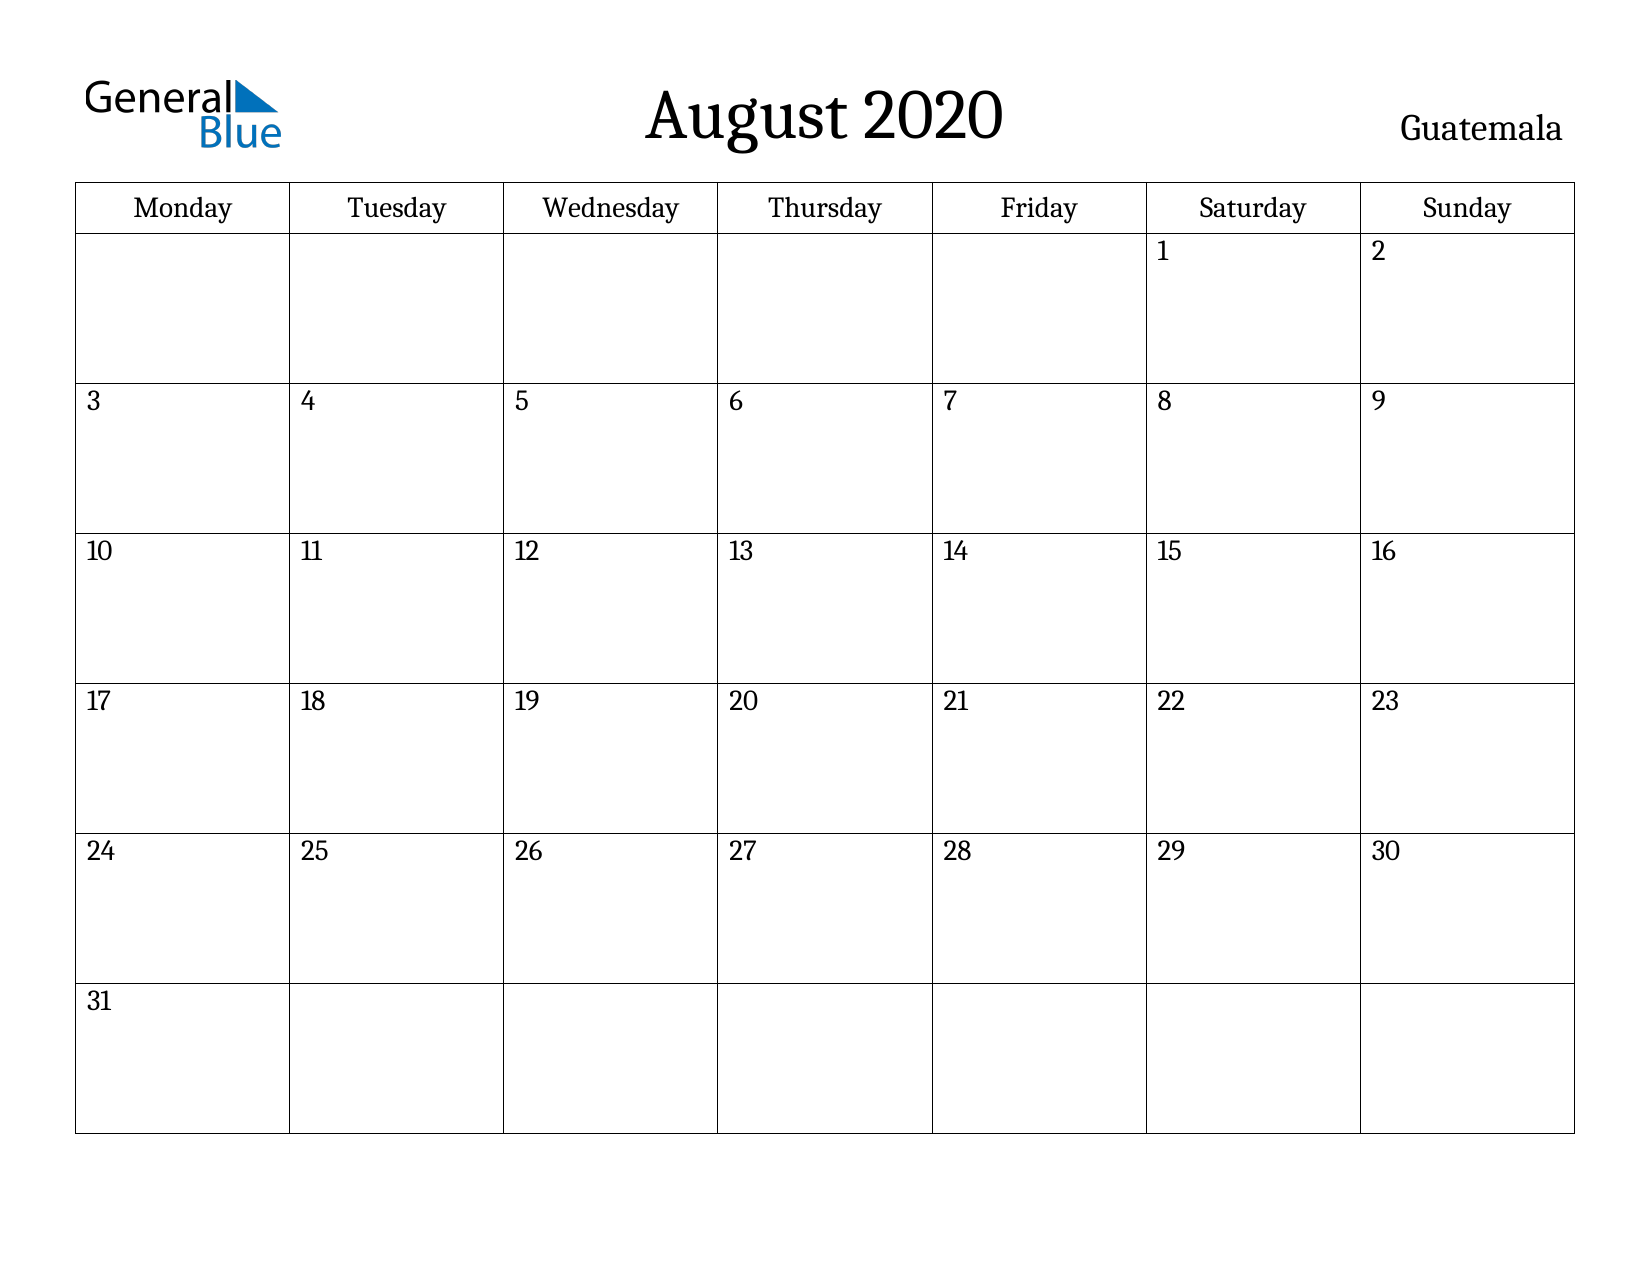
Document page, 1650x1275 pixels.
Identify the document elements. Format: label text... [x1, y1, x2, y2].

table_cell 30 [1361, 834, 1574, 867]
table_cell [504, 984, 717, 1017]
table_cell 2 [1361, 234, 1574, 267]
table_cell [504, 267, 717, 383]
table_cell [718, 267, 932, 383]
table_header Guatemala [1146, 75, 1574, 182]
table_cell [1361, 1018, 1574, 1133]
table_cell 10 [76, 534, 289, 567]
table_cell 18 [290, 684, 503, 717]
table_cell 9 [1361, 384, 1574, 417]
table_cell [933, 234, 1146, 267]
table_cell Tuesday [290, 183, 503, 233]
table_cell 23 [1361, 684, 1574, 717]
table_cell [290, 717, 503, 833]
table_cell [718, 417, 932, 533]
table_cell [1147, 1018, 1360, 1133]
table_cell [76, 267, 289, 383]
table_cell [718, 567, 932, 683]
table_cell 5 [504, 384, 717, 417]
table_cell [504, 567, 717, 683]
table_cell 8 [1147, 384, 1360, 417]
table_cell [76, 1018, 289, 1133]
table_cell 7 [933, 384, 1146, 417]
table_header August 2020 [504, 75, 1146, 182]
table_cell [504, 717, 717, 833]
table_cell [290, 234, 503, 267]
table_cell [1147, 984, 1360, 1017]
table_cell 3 [76, 384, 289, 417]
table_cell 16 [1361, 534, 1574, 567]
table_cell 19 [504, 684, 717, 717]
table_cell [1147, 567, 1360, 683]
table_cell [933, 717, 1146, 833]
table_cell [718, 234, 932, 267]
table_cell [290, 267, 503, 383]
table_cell 20 [718, 684, 932, 717]
table_cell [933, 984, 1146, 1017]
table_cell 21 [933, 684, 1146, 717]
table_cell Thursday [718, 183, 932, 233]
table_cell [1361, 717, 1574, 833]
table_cell [1361, 984, 1574, 1017]
table_cell 15 [1147, 534, 1360, 567]
table_cell [76, 417, 289, 533]
table_cell Saturday [1147, 183, 1360, 233]
table_cell 13 [718, 534, 932, 567]
table_cell [1361, 417, 1574, 533]
table_cell [290, 1018, 503, 1133]
table_cell [76, 234, 289, 267]
table_cell 25 [290, 834, 503, 867]
table_cell 29 [1147, 834, 1360, 867]
table_cell [933, 267, 1146, 383]
table_cell Friday [933, 183, 1146, 233]
table_cell 17 [76, 684, 289, 717]
table_cell 26 [504, 834, 717, 867]
table_cell [1147, 868, 1360, 983]
table_cell [718, 1018, 932, 1133]
table_cell [718, 717, 932, 833]
table_cell [76, 717, 289, 833]
table_cell [1361, 567, 1574, 683]
table_cell [504, 417, 717, 533]
table_cell [1147, 717, 1360, 833]
table_cell [290, 567, 503, 683]
table_cell 12 [504, 534, 717, 567]
table_cell [76, 868, 289, 983]
table_cell [290, 868, 503, 983]
table_cell 4 [290, 384, 503, 417]
table_cell 22 [1147, 684, 1360, 717]
table_cell [718, 984, 932, 1017]
table_header [76, 75, 503, 182]
table_cell Sunday [1361, 183, 1574, 233]
table_cell 31 [76, 984, 289, 1017]
table_cell 6 [718, 384, 932, 417]
table_cell 24 [76, 834, 289, 867]
table_cell [718, 868, 932, 983]
picture [86, 80, 281, 148]
table_cell [933, 868, 1146, 983]
table_cell [1147, 417, 1360, 533]
table_cell [1147, 267, 1360, 383]
table_cell [290, 417, 503, 533]
table_cell [1361, 868, 1574, 983]
table_cell [290, 984, 503, 1017]
table_cell [504, 234, 717, 267]
table_cell 11 [290, 534, 503, 567]
table_cell [1361, 267, 1574, 383]
table_cell [933, 1018, 1146, 1133]
table_cell [933, 417, 1146, 533]
table_cell [933, 567, 1146, 683]
table_cell 28 [933, 834, 1146, 867]
table_cell Monday [76, 183, 289, 233]
table_cell [76, 567, 289, 683]
table_cell 1 [1147, 234, 1360, 267]
table_cell Wednesday [504, 183, 717, 233]
table_cell 14 [933, 534, 1146, 567]
table_cell [504, 1018, 717, 1133]
table_cell 27 [718, 834, 932, 867]
table_cell [504, 868, 717, 983]
